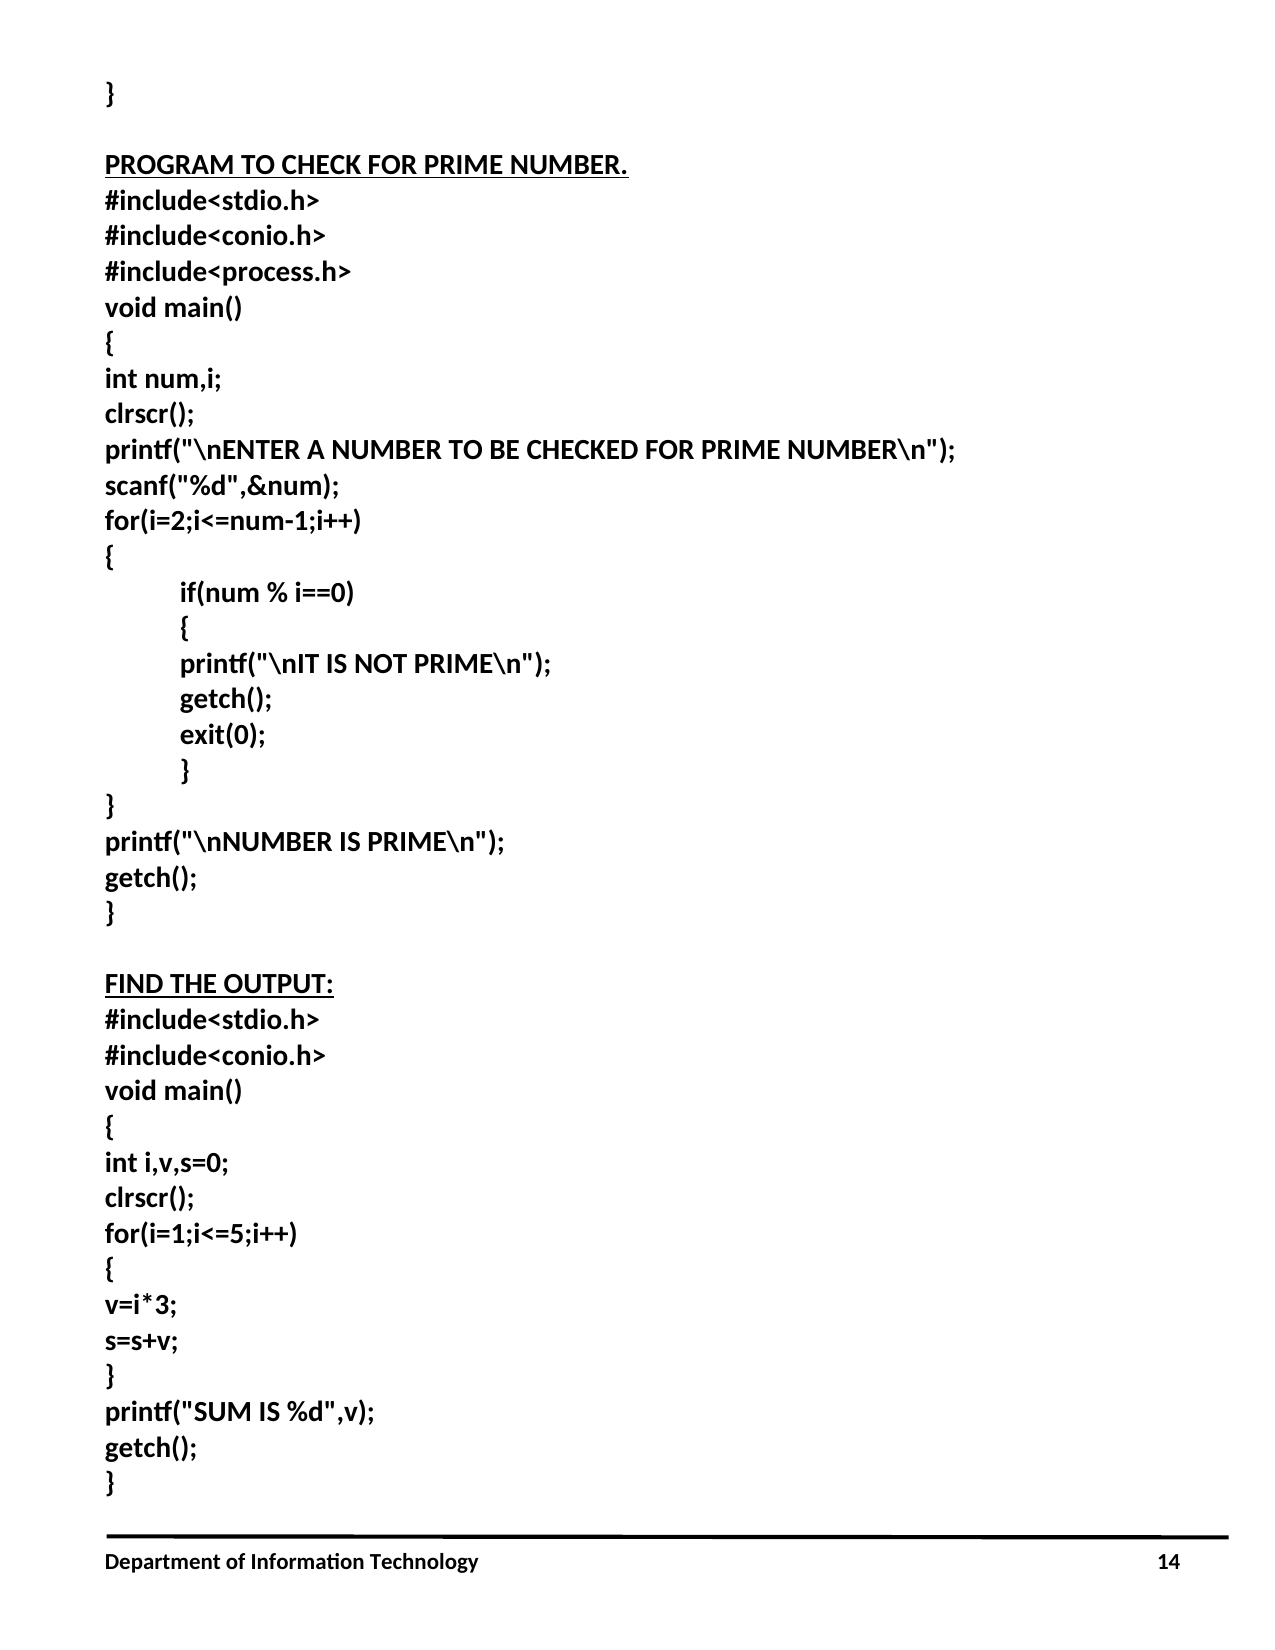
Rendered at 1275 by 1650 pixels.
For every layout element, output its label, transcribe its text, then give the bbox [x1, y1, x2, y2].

text if(num % i==0) [104, 574, 1200, 609]
text { [104, 1251, 1200, 1286]
text void main() [104, 289, 1200, 324]
text FIND THE OUTPUT: [104, 966, 1200, 1001]
text for(i=1;i<=5;i++) [104, 1215, 1200, 1251]
text #include<conio.h> [104, 1037, 1200, 1072]
text #include<stdio.h> [104, 182, 1200, 217]
text PROGRAM TO CHECK FOR PRIME NUMBER. [104, 146, 1200, 182]
text scanf("%d",&num); [104, 467, 1200, 502]
text } [104, 894, 1200, 930]
text #include<process.h> [104, 253, 1200, 289]
text printf("\nNUMBER IS PRIME\n"); [104, 823, 1200, 859]
text #include<stdio.h> [104, 1001, 1200, 1037]
text } [104, 1464, 1200, 1500]
text getch(); [104, 681, 1200, 716]
text } [104, 752, 1200, 787]
text void main() [104, 1072, 1200, 1108]
text int i,v,s=0; [104, 1144, 1200, 1179]
text printf("\nIT IS NOT PRIME\n"); [104, 645, 1200, 681]
text s=s+v; [104, 1322, 1200, 1357]
text printf("\nENTER A NUMBER TO BE CHECKED FOR PRIME NUMBER\n"); [104, 431, 1200, 467]
text #include<conio.h> [104, 217, 1200, 253]
text } [104, 1357, 1200, 1393]
text } [104, 75, 1200, 111]
text } [104, 787, 1200, 823]
text clrscr(); [104, 396, 1200, 431]
text { [104, 609, 1200, 645]
text { [104, 538, 1200, 574]
text for(i=2;i<=num-1;i++) [104, 502, 1200, 538]
text printf("SUM IS %d",v); [104, 1393, 1200, 1429]
text getch(); [104, 1429, 1200, 1464]
text v=i*3; [104, 1286, 1200, 1322]
text getch(); [104, 859, 1200, 894]
text exit(0); [104, 716, 1200, 752]
text clrscr(); [104, 1179, 1200, 1215]
text { [104, 324, 1200, 360]
text { [104, 1108, 1200, 1144]
text int num,i; [104, 360, 1200, 396]
